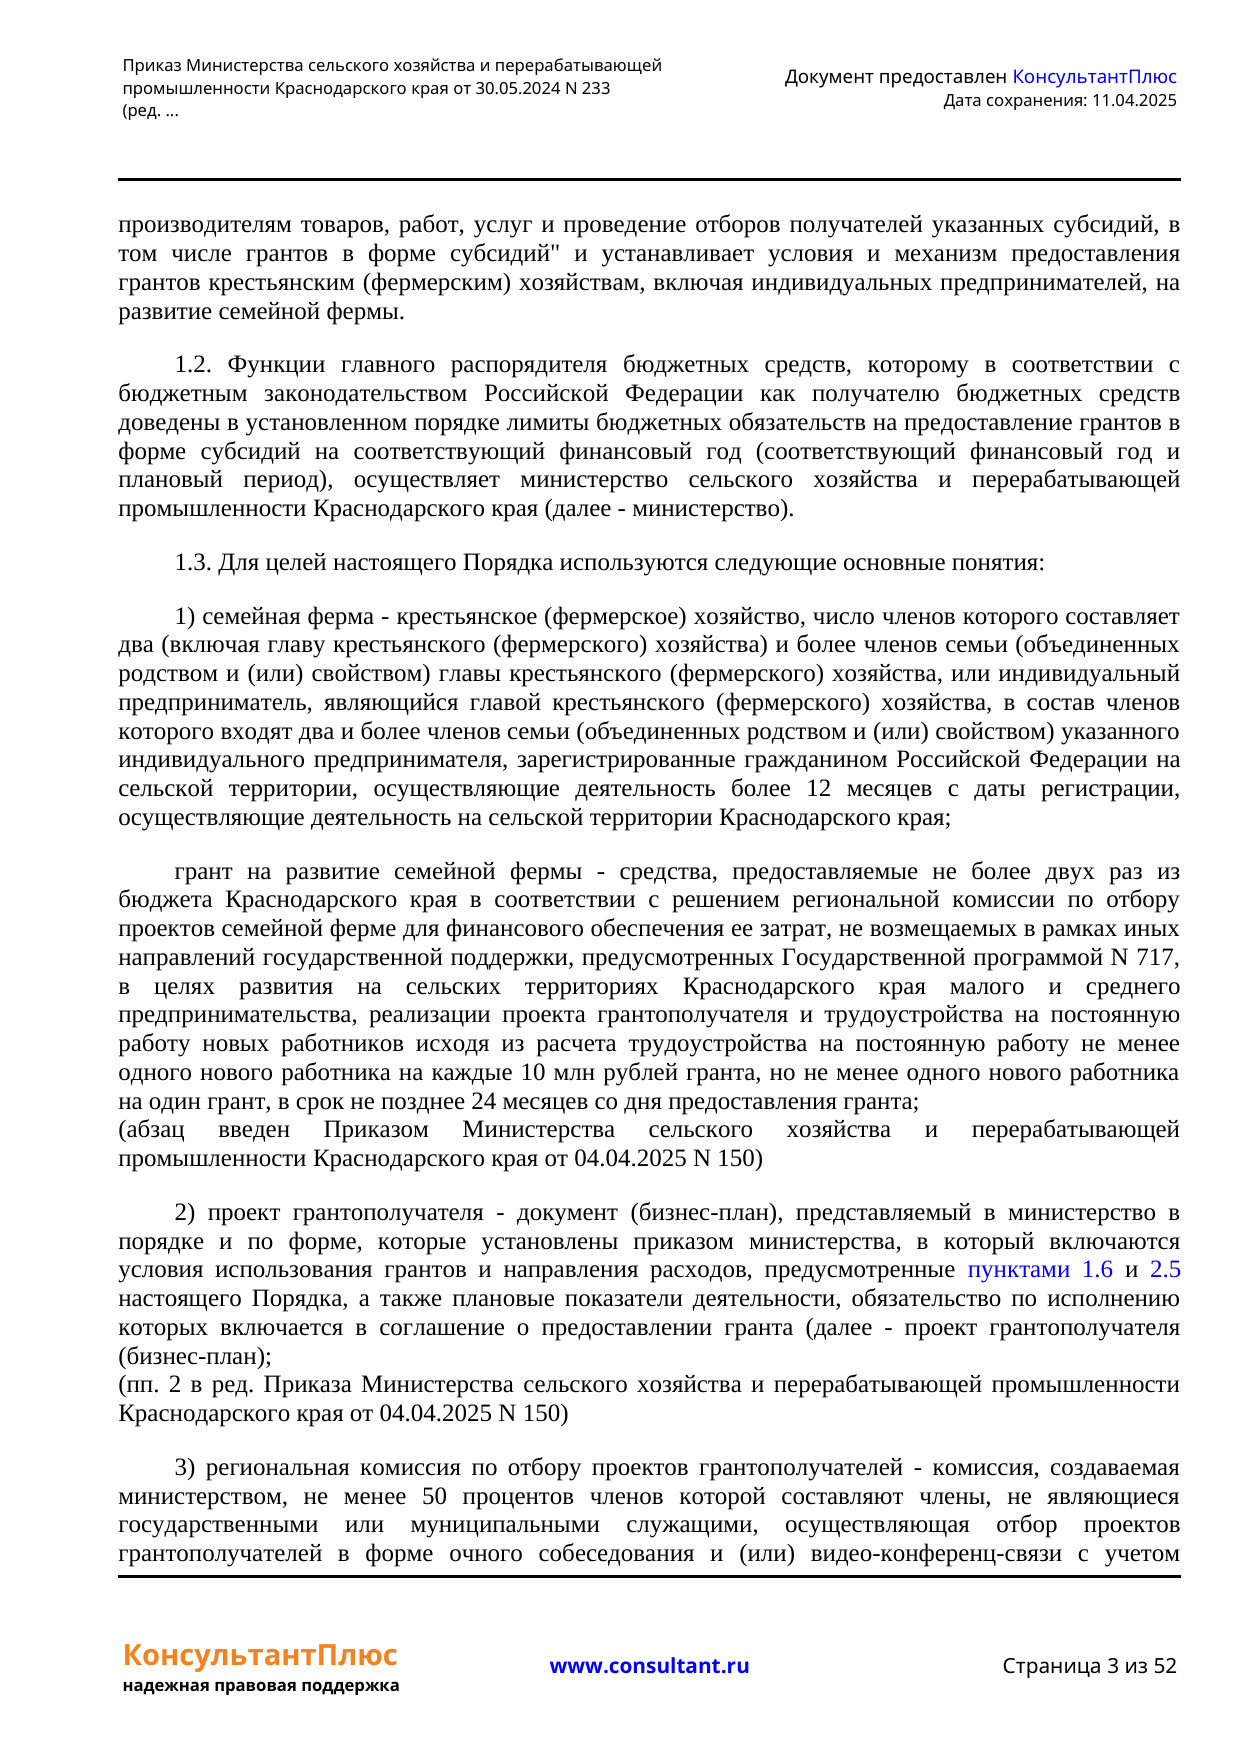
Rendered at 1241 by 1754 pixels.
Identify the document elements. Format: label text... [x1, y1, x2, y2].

text 1.3. Для целей настоящего Порядка используются следующие основные понятия: [118, 547, 1181, 576]
text (абзац введен Приказом Министерства сельского хозяйства и перерабатывающей промышленности Краснодарского края от 04.04.2025 N 150) [118, 1114, 1181, 1172]
text 1) семейная ферма - крестьянское (фермерское) хозяйство, число членов которого составляет два (включая главу крестьянского (фермерского) хозяйства) и более членов семьи (объединенных родством и (или) свойством) главы крестьянского (фермерского) хозяйства, или индивидуальный предприниматель, являющийся главой крестьянского (фермерского) хозяйства, в состав членов которого входят два и более членов семьи (объединенных родством и (или) свойством) указанного индивидуального предпринимателя, зарегистрированные гражданином Российской Федерации на сельской территории, осуществляющие деятельность более 12 месяцев с даты регистрации, осуществляющие деятельность на сельской территории Краснодарского края; [118, 601, 1181, 831]
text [118, 209, 1181, 324]
text (пп. 2 в ред. Приказа Министерства сельского хозяйства и перерабатывающей промышленности Краснодарского края от 04.04.2025 N 150) [118, 1369, 1181, 1427]
text грант на развитие семейной фермы - средства, предоставляемые не более двух раз из бюджета Краснодарского края в соответствии с решением региональной комиссии по отбору проектов семейной ферме для финансового обеспечения ее затрат, не возмещаемых в рамках иных направлений государственной поддержки, предусмотренных Государственной программой N 717, в целях развития на сельских территориях Краснодарского края малого и среднего предпринимательства, реализации проекта грантополучателя и трудоустройства на постоянную работу новых работников исходя из расчета трудоустройства на постоянную работу не менее одного нового работника на каждые 10 млн рублей гранта, но не менее одного нового работника на один грант, в срок не позднее 24 месяцев со дня предоставления гранта; [118, 856, 1181, 1114]
text 2) проект грантополучателя - документ (бизнес-план), представляемый в министерство в порядке и по форме, которые установлены приказом министерства, в который включаются условия использования грантов и направления расходов, предусмотренные пунктами 1.6 и 2.5 настоящего Порядка, а также плановые показатели деятельности, обязательство по исполнению которых включается в соглашение о предоставлении гранта (далее - проект грантополучателя (бизнес-план); [118, 1197, 1181, 1369]
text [118, 1452, 1181, 1567]
text 1.2. Функции главного распорядителя бюджетных средств, которому в соответствии с бюджетным законодательством Российской Федерации как получателю бюджетных средств доведены в установленном порядке лимиты бюджетных обязательств на предоставление грантов в форме субсидий на соответствующий финансовый год (соответствующий финансовый год и плановый период), осуществляет министерство сельского хозяйства и перерабатывающей промышленности Краснодарского края (далее - министерство). [118, 349, 1181, 522]
